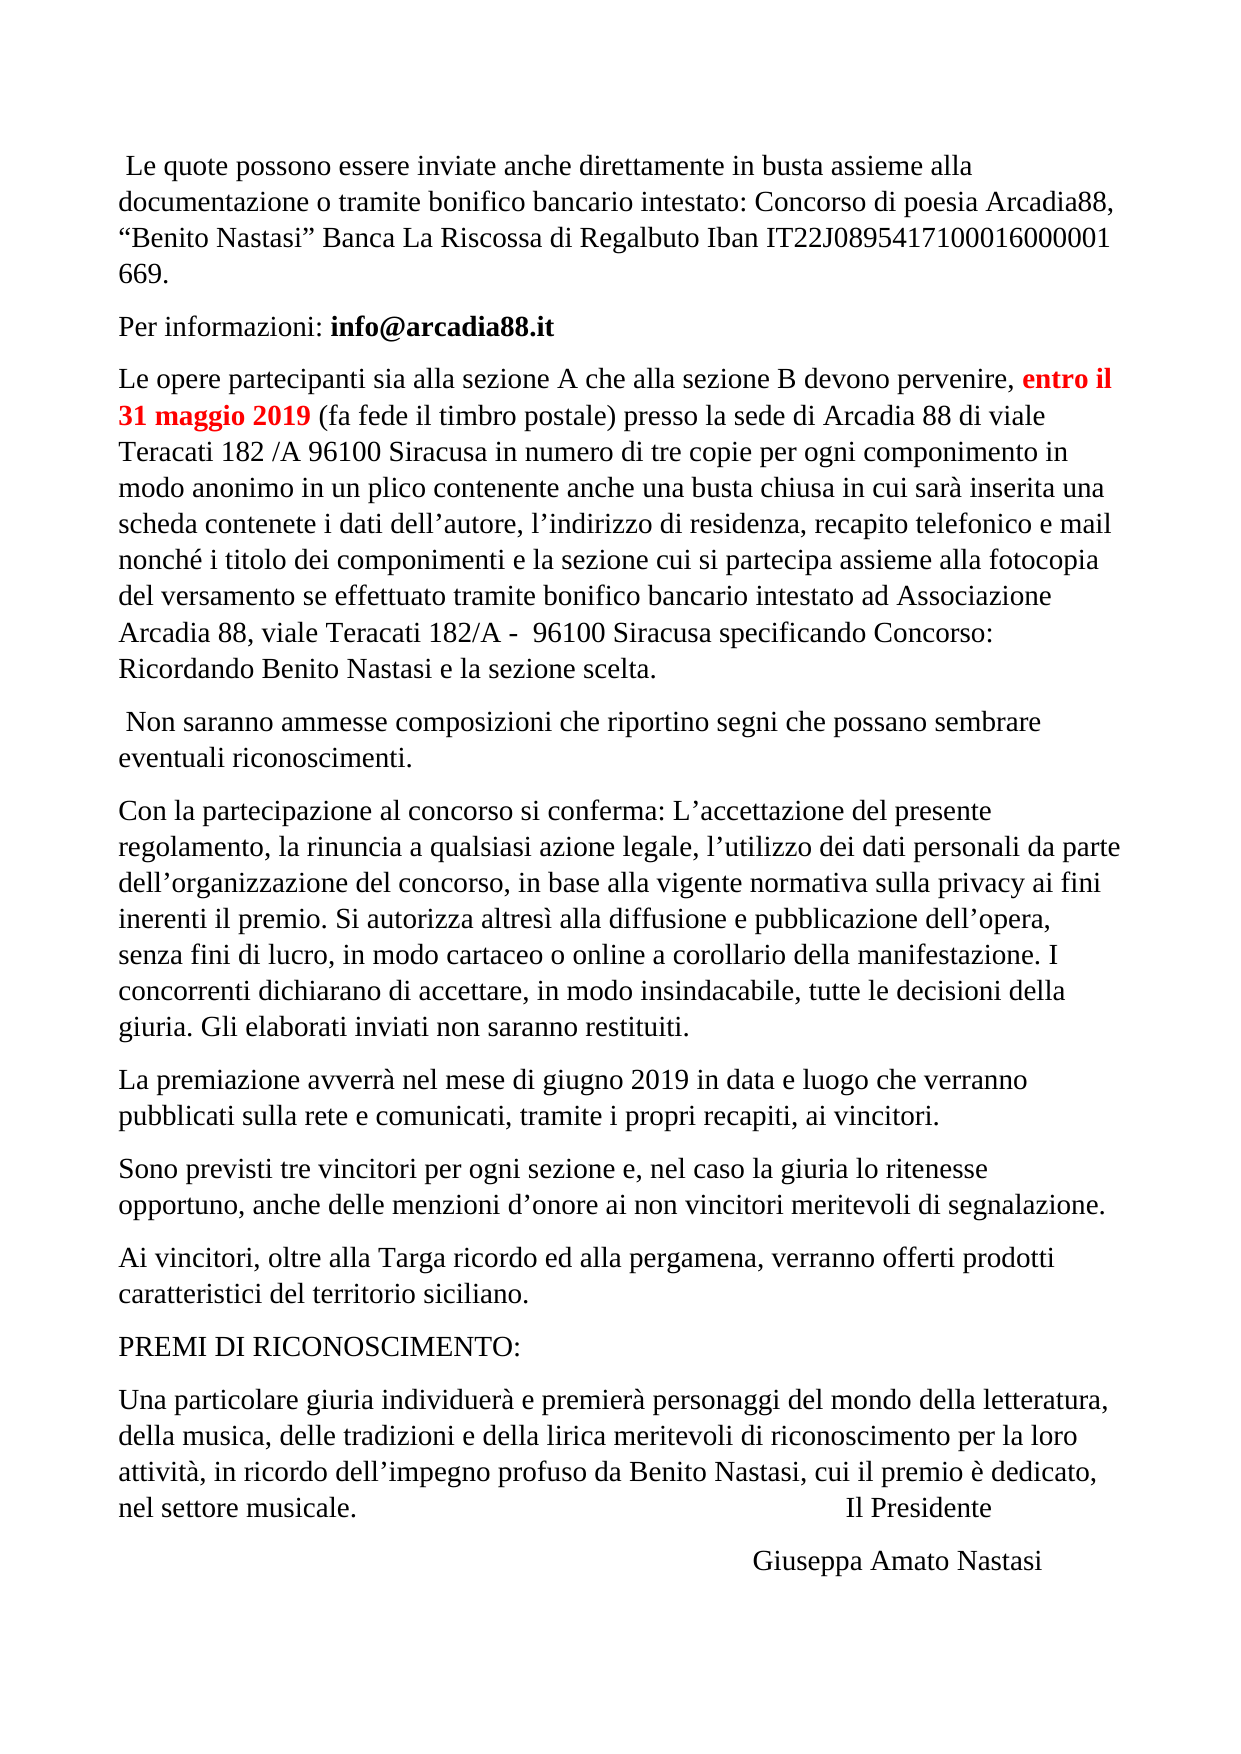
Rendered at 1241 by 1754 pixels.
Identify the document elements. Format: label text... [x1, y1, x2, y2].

text PREMI DI RICONOSCIMENTO: [118, 1329, 1122, 1363]
text Una particolare giuria individuerà e premierà personaggi del mondo della letteratura, della musica, delle tradizioni e della lirica meritevoli di riconoscimento per la loro attività, in ricordo dell’impegno profuso da Benito Nastasi, cui il premio è dedicato, nel settore musicale. Il Presidente [118, 1382, 1122, 1524]
text Le quote possono essere inviate anche direttamente in busta assieme alla documentazione o tramite bonifico bancario intestato: Concorso di poesia Arcadia88, “Benito Nastasi” Banca La Riscossa di Regalbuto Iban IT22J0895417100016000001 669. [118, 148, 1122, 289]
text Per informazioni: info@arcadia88.it [118, 309, 1122, 342]
text Non saranno ammesse composizioni che riportino segni che possano sembrare eventuali riconoscimenti. [118, 704, 1122, 773]
text Ai vincitori, oltre alla Targa ricordo ed alla pergamena, verranno offerti prodotti caratteristici del territorio siciliano. [118, 1240, 1122, 1310]
text La premiazione avverrà nel mese di giugno 2019 in data e luogo che verranno pubblicati sulla rete e comunicati, tramite i propri recapiti, ai vincitori. [118, 1062, 1122, 1132]
text Con la partecipazione al concorso si conferma: L’accettazione del presente regolamento, la rinuncia a qualsiasi azione legale, l’utilizzo dei dati personali da parte dell’organizzazione del concorso, in base alla vigente normativa sulla privacy ai fini inerenti il premio. Si autorizza altresì alla diffusione e pubblicazione dell’opera, senza fini di lucro, in modo cartaceo o online a corollario della manifestazione. I concorrenti dichiarano di accettare, in modo insindacabile, tutte le decisioni della giuria. Gli elaborati inviati non saranno restituiti. [118, 793, 1122, 1043]
text Le opere partecipanti sia alla sezione A che alla sezione B devono pervenire, entro il 31 maggio 2019 (fa fede il timbro postale) presso la sede di Arcadia 88 di viale Teracati 182 /A 96100 Siracusa in numero di tre copie per ogni componimento in modo anonimo in un plico contenente anche una busta chiusa in cui sarà inserita una scheda contenete i dati dell’autore, l’indirizzo di residenza, recapito telefonico e mail nonché i titolo dei componimenti e la sezione cui si partecipa assieme alla fotocopia del versamento se effettuato tramite bonifico bancario intestato ad Associazione Arcadia 88, viale Teracati 182/A - 96100 Siracusa specificando Concorso: Ricordando Benito Nastasi e la sezione scelta. [118, 362, 1122, 684]
text Sono previsti tre vincitori per ogni sezione e, nel caso la giuria lo ritenesse opportuno, anche delle menzioni d’onore ai non vincitori meritevoli di segnalazione. [118, 1151, 1122, 1221]
text Giuseppa Amato Nastasi [118, 1543, 1122, 1577]
